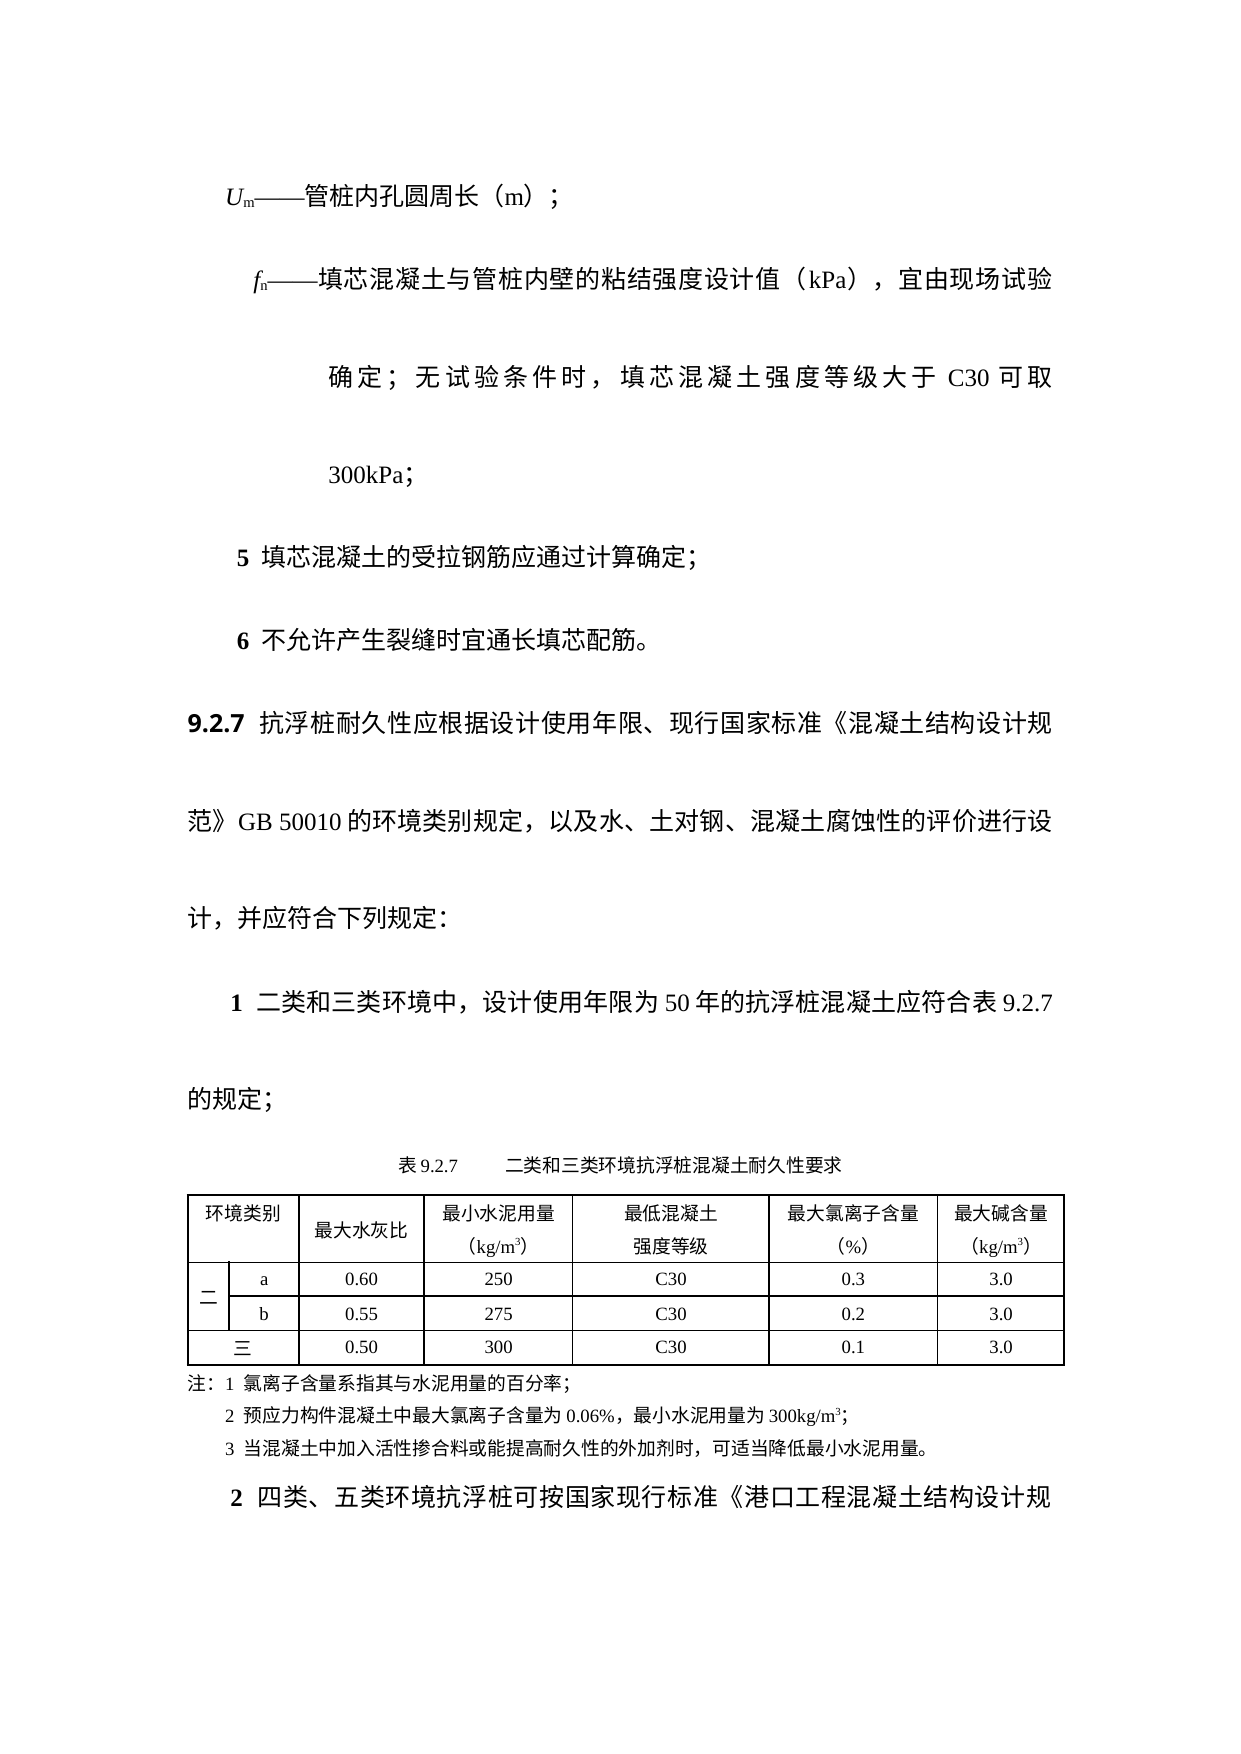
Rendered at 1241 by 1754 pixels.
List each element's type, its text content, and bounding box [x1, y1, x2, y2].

text 1 二类和三类环境中，设计使用年限为50年的抗浮桩混凝土应符合表9.2.7的规定； [187, 968, 1053, 1130]
table_cell b [230, 1297, 298, 1329]
text 注：1 氯离子含量系指其与水泥用量的百分率； [187, 1366, 1053, 1398]
table_header 最大氯离子含量 （%） [770, 1196, 937, 1261]
text 表9.2.7 二类和三类环境抗浮桩混凝土耐久性要求 [187, 1148, 1053, 1181]
table_cell 0.50 [300, 1331, 423, 1363]
table_cell 3.0 [938, 1263, 1063, 1295]
table_cell 二 [189, 1263, 228, 1329]
table_cell 0.60 [300, 1263, 423, 1295]
table_cell 3.0 [938, 1331, 1063, 1363]
text 9.2.7 抗浮桩耐久性应根据设计使用年限、现行国家标准《混凝土结构设计规范》GB 50010的环境类别规定，以及水、土对钢、混凝土腐蚀性的评价进行设计，并应符合下列规定： [187, 689, 1053, 949]
table_cell 0.1 [770, 1331, 937, 1363]
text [187, 1463, 1053, 1528]
table_header 最低混凝土 强度等级 [573, 1196, 768, 1261]
table_cell C30 [573, 1263, 768, 1295]
text 5 填芯混凝土的受拉钢筋应通过计算确定； [187, 523, 1053, 588]
text Um——管桩内孔圆周长（m）； [187, 162, 1053, 227]
table_cell C30 [573, 1297, 768, 1329]
table_cell 三 [189, 1331, 298, 1363]
table_cell 0.3 [770, 1263, 937, 1295]
table_cell 0.2 [770, 1297, 937, 1329]
table_cell a [230, 1263, 298, 1295]
text fn——填芯混凝土与管桩内壁的粘结强度设计值（kPa），宜由现场试验确定；无试验条件时，填芯混凝土强度等级大于C30可取300kPa； [253, 245, 1053, 505]
table_cell 250 [425, 1263, 572, 1295]
table_header 环境类别 [189, 1196, 298, 1261]
table_cell 3.0 [938, 1297, 1063, 1329]
table_cell 0.55 [300, 1297, 423, 1329]
text 2 预应力构件混凝土中最大氯离子含量为0.06%，最小水泥用量为300kg/m3； [187, 1398, 1053, 1431]
table_header 最大水灰比 [300, 1196, 423, 1261]
text 3 当混凝土中加入活性掺合料或能提高耐久性的外加剂时，可适当降低最小水泥用量。 [187, 1431, 1053, 1463]
table_header 最大碱含量（kg/m3） [938, 1196, 1063, 1261]
table_cell C30 [573, 1331, 768, 1363]
text 6 不允许产生裂缝时宜通长填芯配筋。 [187, 606, 1053, 671]
table_cell 300 [425, 1331, 572, 1363]
table_cell 275 [425, 1297, 572, 1329]
table_header 最小水泥用量（kg/m3） [425, 1196, 572, 1261]
